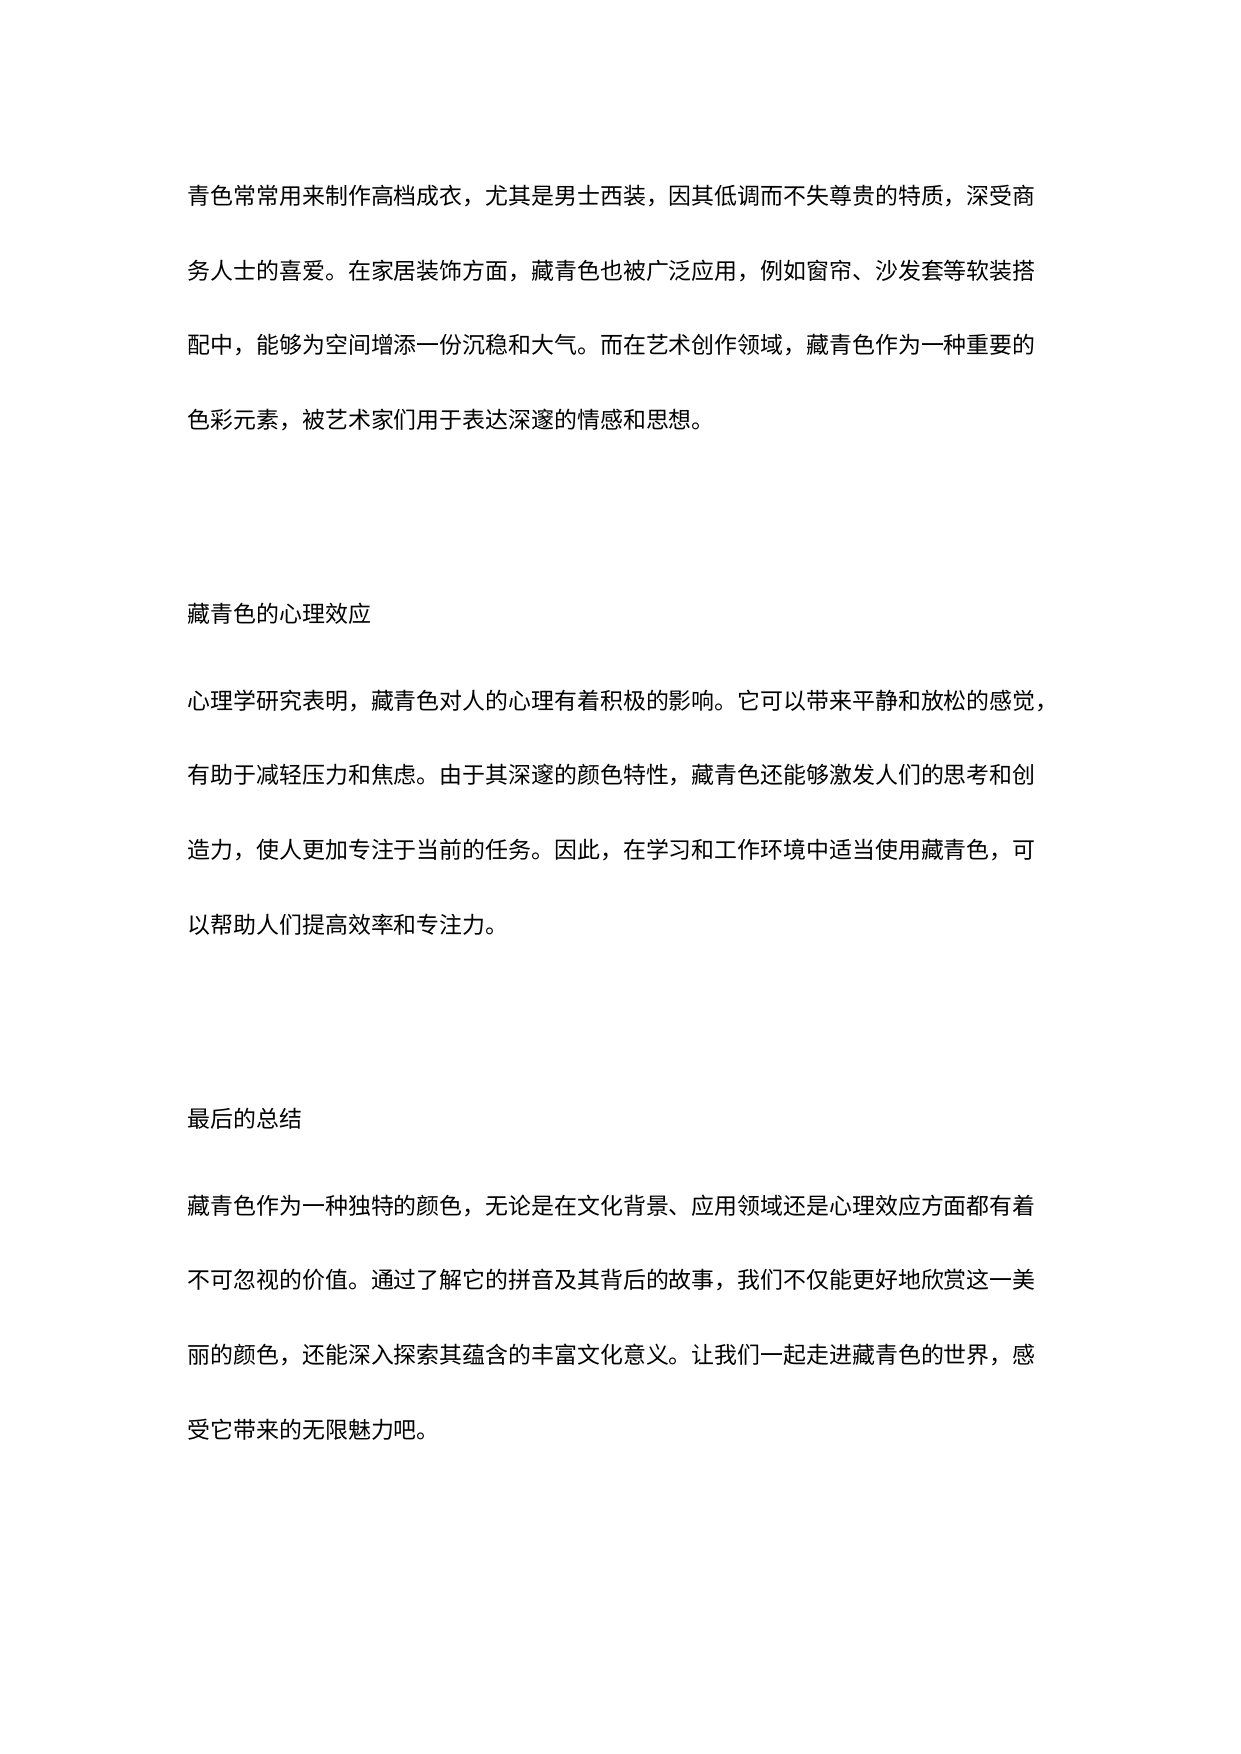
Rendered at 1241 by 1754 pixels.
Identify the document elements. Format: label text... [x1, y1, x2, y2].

text 心理学研究表明，藏青色对人的心理有着积极的影响。它可以带来平静和放松的感觉，有助于减轻压力和焦虑。由于其深邃的颜色特性，藏青色还能够激发人们的思考和创造力，使人更加专注于当前的任务。因此，在学习和工作环境中适当使用藏青色，可以帮助人们提高效率和专注力。 [187, 667, 1053, 956]
text 最后的总结 [187, 1085, 1053, 1150]
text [187, 162, 1053, 451]
text 藏青色的心理效应 [187, 580, 1053, 645]
text 藏青色作为一种独特的颜色，无论是在文化背景、应用领域还是心理效应方面都有着不可忽视的价值。通过了解它的拼音及其背后的故事，我们不仅能更好地欣赏这一美丽的颜色，还能深入探索其蕴含的丰富文化意义。让我们一起走进藏青色的世界，感受它带来的无限魅力吧。 [187, 1172, 1053, 1461]
